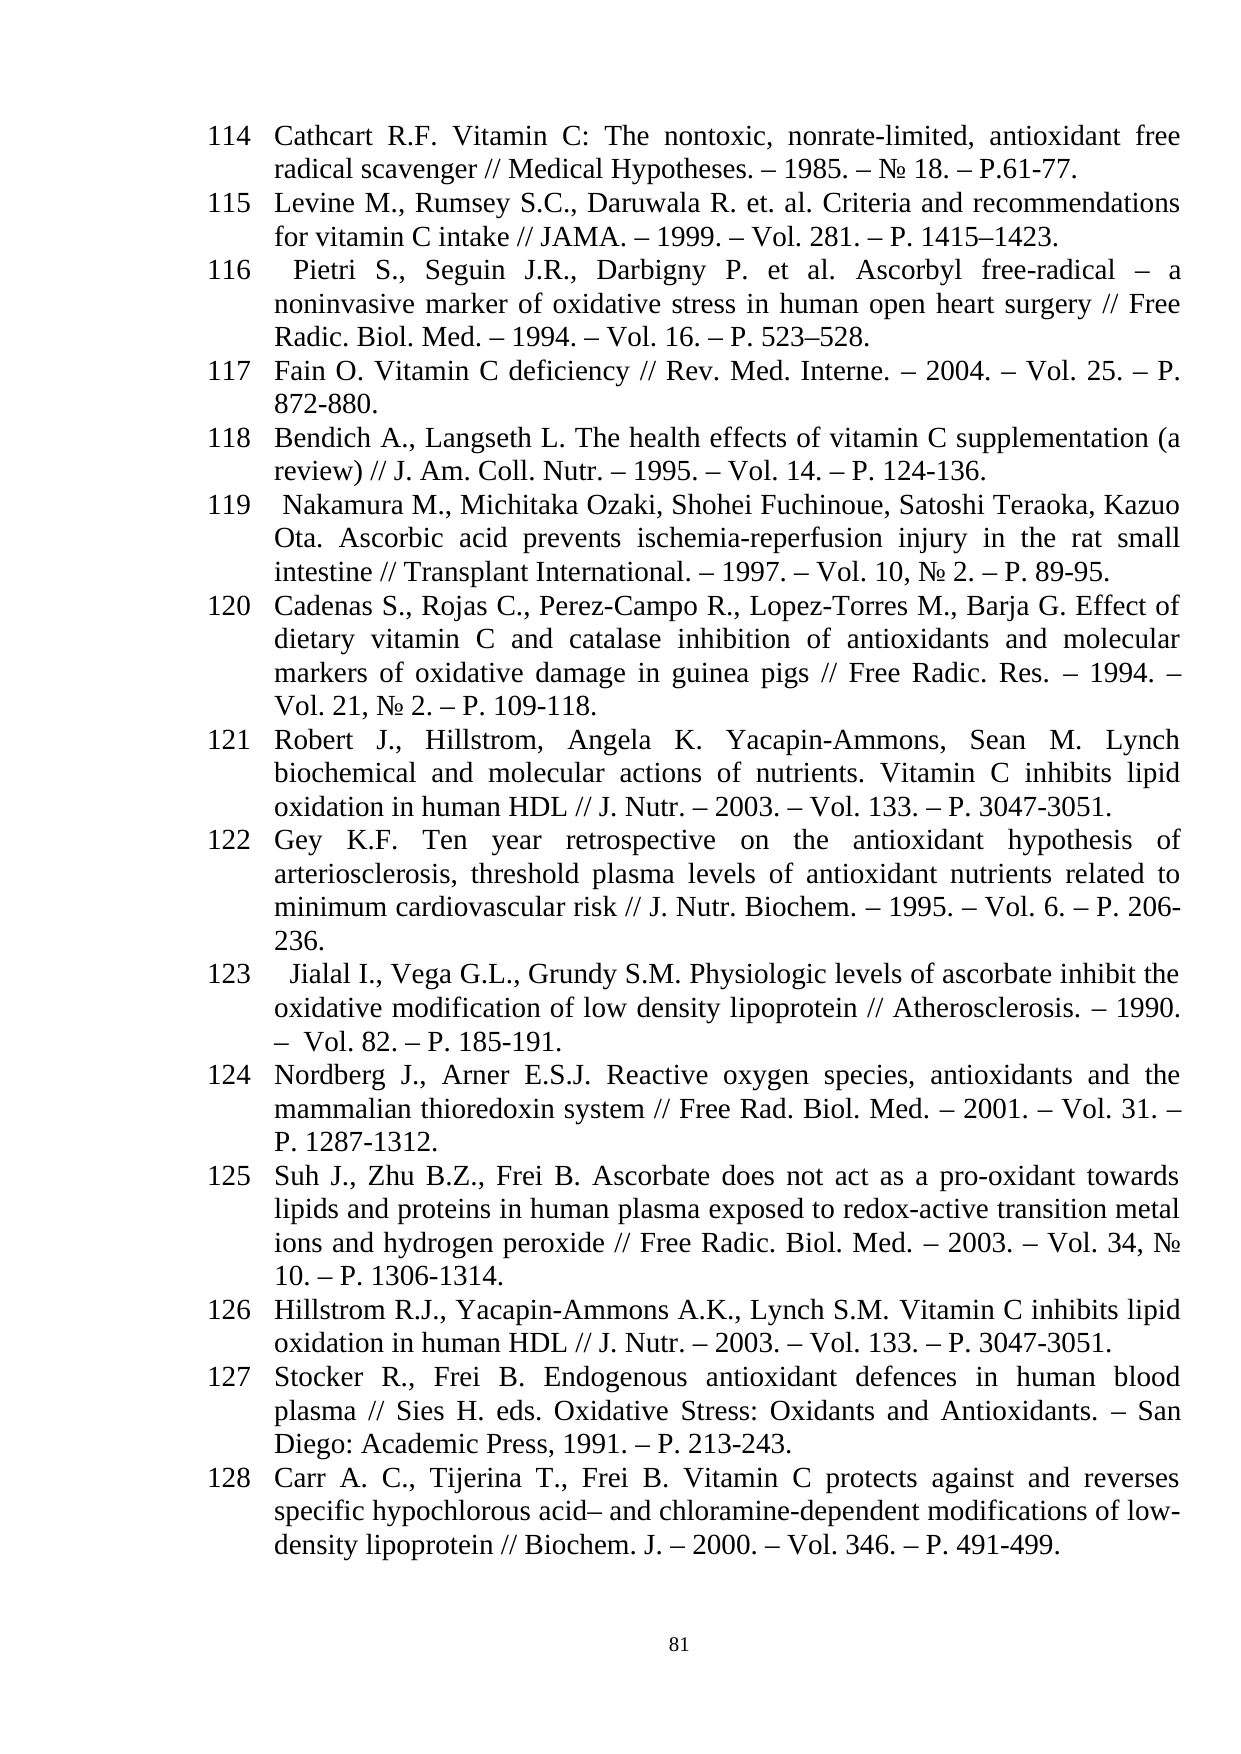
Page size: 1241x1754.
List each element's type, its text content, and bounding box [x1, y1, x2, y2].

list Robert J., Hillstrom, Angela K. Yacapin-Ammons, Sean M. Lynch biochemical and molecular actions of nutrients. Vitamin C inhibits lipid oxidation in human HDL // J. Nutr. – 2003. – Vol. 133. – P. 3047-3051. [207, 722, 1181, 822]
list Hillstrom R.J., Yacapin-Ammons A.K., Lynch S.M. Vitamin C inhibits lipid oxidation in human HDL // J. Nutr. – 2003. – Vol. 133. – P. 3047-3051. [207, 1292, 1181, 1359]
list Pietri S., Seguin J.R., Darbigny P. et al. Ascorbyl free-radical – a noninvasive marker of oxidative stress in human open heart surgery // Free Radic. Biol. Med. – 1994. – Vol. 16. – P. 523–528. [207, 252, 1181, 353]
list Cadenas S., Rojas C., Perez-Campo R., Lopez-Torres M., Barja G. Effect of dietary vitamin C and catalase inhibition of antioxidants and molecular markers of oxidative damage in guinea pigs // Free Radic. Res. – 1994. – Vol. 21, № 2. – P. 109-118. [207, 588, 1181, 722]
list Nakamura M., Michitaka Ozaki, Shohei Fuchinoue, Satoshi Teraoka, Kazuo Ota. Ascorbic acid prevents ischemia-reperfusion injury in the rat small intestine // Transplant International. – 1997. – Vol. 10, № 2. – P. 89-95. [207, 487, 1181, 588]
list Levine M., Rumsey S.C., Daruwala R. et. al. Criteria and recommendations for vitamin C intake // JAMA. – 1999. – Vol. 281. – P. 1415–1423. [207, 185, 1181, 252]
list Suh J., Zhu B.Z., Frei B. Ascorbate does not act as a pro-oxidant towards lipids and proteins in human plasma exposed to redox-active transition metal ions and hydrogen peroxide // Free Radic. Biol. Med. – 2003. – Vol. 34, № 10. – P. 1306-1314. [207, 1158, 1181, 1292]
list Carr A. C., Tijerina T., Frei B. Vitamin C protects against and reverses specific hypochlorous acid– and chloramine-dependent modifications of low-density lipoprotein // Biochem. J. – 2000. – Vol. 346. – P. 491-499. [207, 1460, 1181, 1560]
list Stocker R., Frei B. Endogenous antioxidant defences in human blood plasma // Sies H. eds. Oxidative Stress: Oxidants and Antioxidants. – San Diego: Academic Press, 1991. – P. 213-243. [207, 1359, 1181, 1460]
subtitle Nordberg J., Arner E.S.J. Reactive oxygen species, antioxidants and the mammalian thioredoxin system // Free Rad. Biol. Med. – 2001. – Vol. 31. – P. 1287-1312. [207, 1057, 1181, 1158]
list Fain O. Vitamin C deficiency // Rev. Med. Interne. – 2004. – Vol. 25. – P. 872-880. [207, 353, 1181, 420]
list Bendich A., Langseth L. The health effects of vitamin C supplementation (a review) // J. Am. Coll. Nutr. – 1995. – Vol. 14. – P. 124-136. [207, 420, 1181, 487]
list Jialal I., Vega G.L., Grundy S.M. Physiologic levels of ascorbate inhibit the oxidative modification of low density lipoprotein // Atherosclerosis. – 1990. – Vol. 82. – P. 185-191. [207, 957, 1181, 1057]
list Cathcart R.F. Vitamin C: The nontoxic, nonrate-limited, antioxidant free radical scavenger // Medical Hypotheses. – 1985. – № 18. – P.61-77. [207, 118, 1181, 185]
list Gey K.F. Ten year retrospective on the antioxidant hypothesis of arteriosclerosis, threshold plasma levels of antioxidant nutrients related to minimum cardiovascular risk // J. Nutr. Biochem. – 1995. – Vol. 6. – P. 206-236. [207, 822, 1181, 957]
